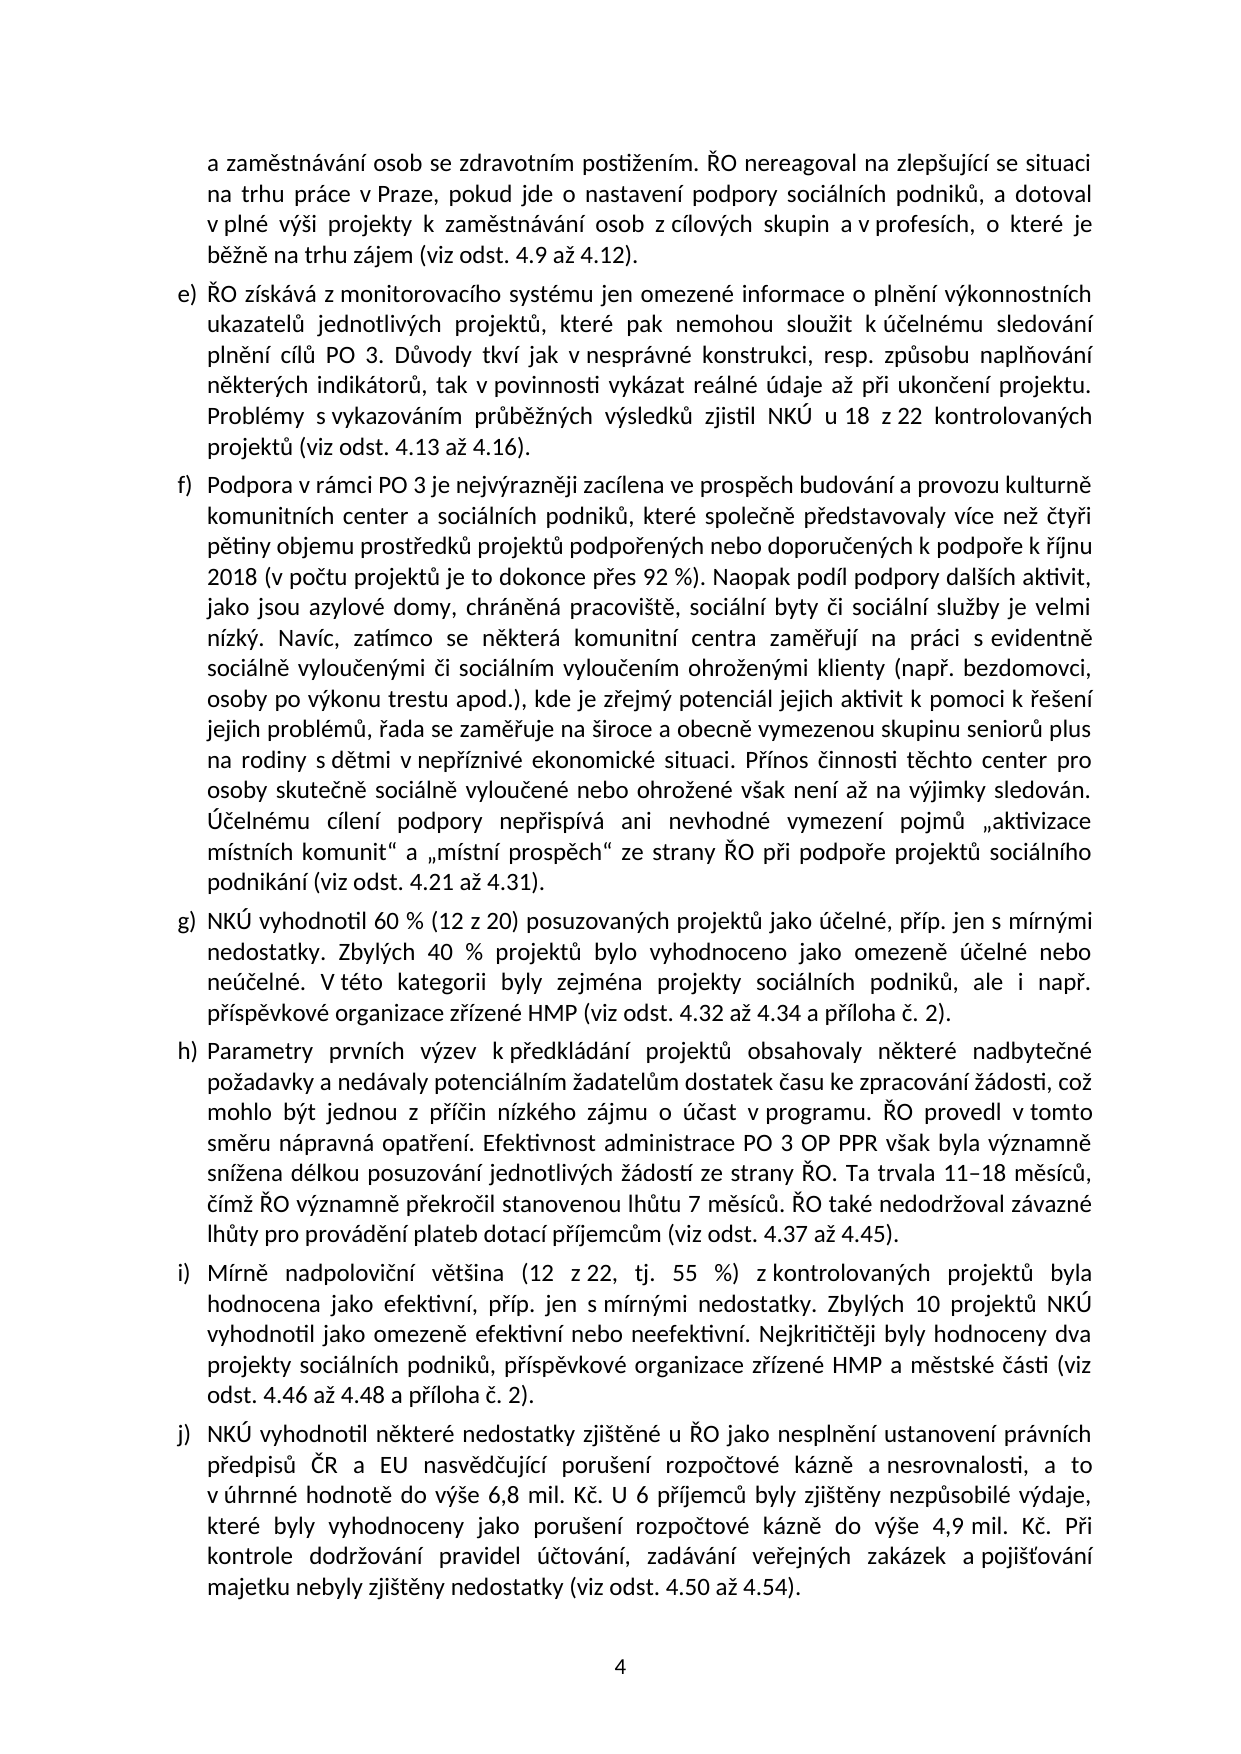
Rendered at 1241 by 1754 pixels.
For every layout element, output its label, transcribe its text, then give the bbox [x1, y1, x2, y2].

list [177, 148, 1093, 270]
list NKÚ vyhodnotil 60 % (12 z 20) posuzovaných projektů jako účelné, příp. jen s mírnými nedostatky. Zbylých 40 % projektů bylo vyhodnoceno jako omezeně účelné nebo neúčelné. V této kategorii byly zejména projekty sociálních podniků, ale i např. příspěvkové organizace zřízené HMP (viz odst. 4.32 až 4.34 a příloha č. 2). [177, 905, 1093, 1027]
list Mírně nadpoloviční většina (12 z 22, tj. 55 %) z kontrolovaných projektů byla hodnocena jako efektivní, příp. jen s mírnými nedostatky. Zbylých 10 projektů NKÚ vyhodnotil jako omezeně efektivní nebo neefektivní. Nejkritičtěji byly hodnoceny dva projekty sociálních podniků, příspěvkové organizace zřízené HMP a městské části (viz odst. 4.46 až 4.48 a příloha č. 2). [177, 1257, 1093, 1410]
list ŘO získává z monitorovacího systému jen omezené informace o plnění výkonnostních ukazatelů jednotlivých projektů, které pak nemohou sloužit k účelnému sledování plnění cílů PO 3. Důvody tkví jak v nesprávné konstrukci, resp. způsobu naplňování některých indikátorů, tak v povinnosti vykázat reálné údaje až při ukončení projektu. Problémy s vykazováním průběžných výsledků zjistil NKÚ u 18 z 22 kontrolovaných projektů (viz odst. 4.13 až 4.16). [177, 278, 1093, 461]
list Podpora v rámci PO 3 je nejvýrazněji zacílena ve prospěch budování a provozu kulturně komunitních center a sociálních podniků, které společně představovaly více než čtyři pětiny objemu prostředků projektů podpořených nebo doporučených k podpoře k říjnu 2018 (v počtu projektů je to dokonce přes 92 %). Naopak podíl podpory dalších aktivit, jako jsou azylové domy, chráněná pracoviště, sociální byty či sociální služby je velmi nízký. Navíc, zatímco se některá komunitní centra zaměřují na práci s evidentně sociálně vyloučenými či sociálním vyloučením ohroženými klienty (např. bezdomovci, osoby po výkonu trestu apod.), kde je zřejmý potenciál jejich aktivit k pomoci k řešení jejich problémů, řada se zaměřuje na široce a obecně vymezenou skupinu seniorů plus na rodiny s dětmi v nepříznivé ekonomické situaci. Přínos činnosti těchto center pro osoby skutečně sociálně vyloučené nebo ohrožené však není až na výjimky sledován. Účelnému cílení podpory nepřispívá ani nevhodné vymezení pojmů „aktivizace místních komunit“ a „místní prospěch“ ze strany ŘO při podpoře projektů sociálního podnikání (viz odst. 4.21 až 4.31). [177, 469, 1093, 897]
list NKÚ vyhodnotil některé nedostatky zjištěné u ŘO jako nesplnění ustanovení právních předpisů ČR a EU nasvědčující porušení rozpočtové kázně a nesrovnalosti, a to v úhrnné hodnotě do výše 6,8 mil. Kč. U 6 příjemců byly zjištěny nezpůsobilé výdaje, které byly vyhodnoceny jako porušení rozpočtové kázně do výše 4,9 mil. Kč. Při kontrole dodržování pravidel účtování, zadávání veřejných zakázek a pojišťování majetku nebyly zjištěny nedostatky (viz odst. 4.50 až 4.54). [177, 1418, 1093, 1602]
list Parametry prvních výzev k předkládání projektů obsahovaly některé nadbytečné požadavky a nedávaly potenciálním žadatelům dostatek času ke zpracování žádosti, což mohlo být jednou z příčin nízkého zájmu o účast v programu. ŘO provedl v tomto směru nápravná opatření. Efektivnost administrace PO 3 OP PPR však byla významně snížena délkou posuzování jednotlivých žádostí ze strany ŘO. Ta trvala 11–18 měsíců, čímž ŘO významně překročil stanovenou lhůtu 7 měsíců. ŘO také nedodržoval závazné lhůty pro provádění plateb dotací příjemcům (viz odst. 4.37 až 4.45). [177, 1036, 1093, 1249]
